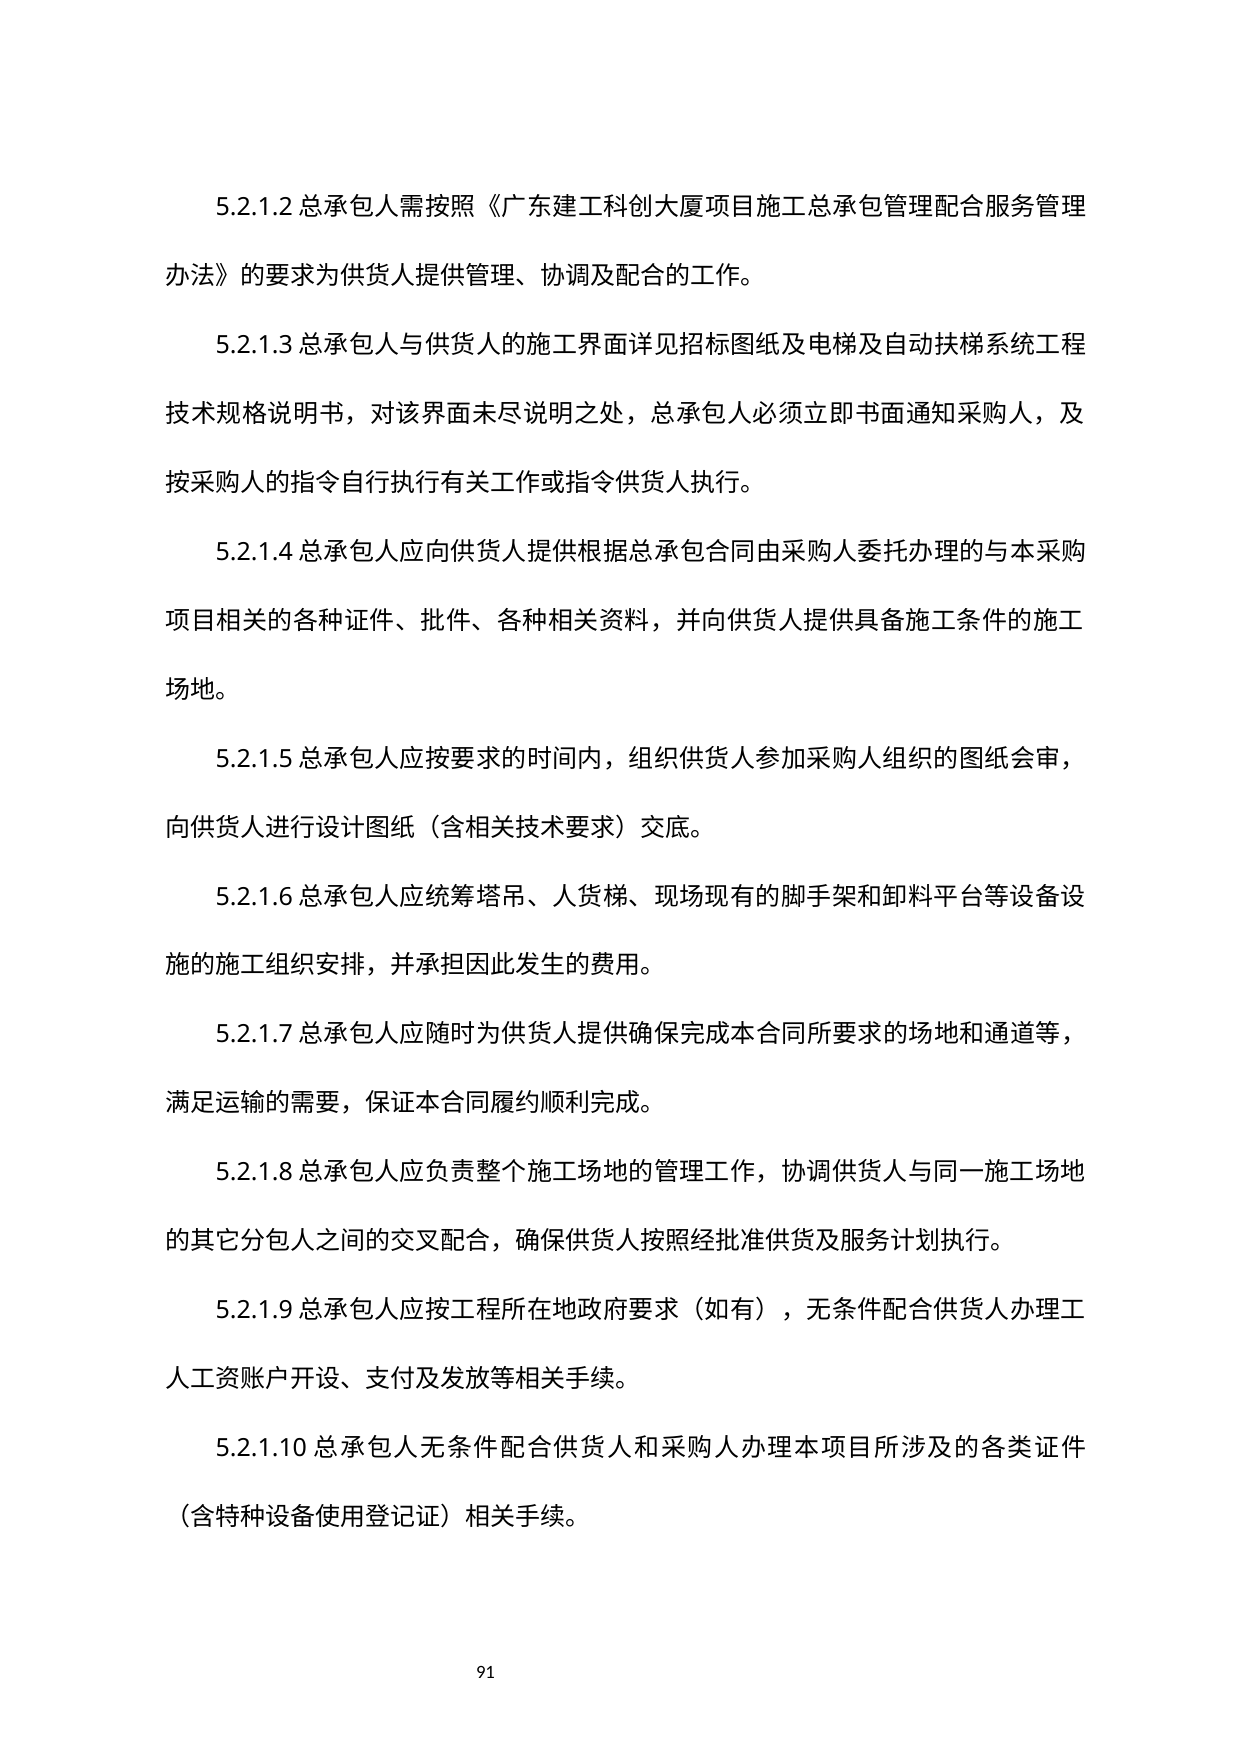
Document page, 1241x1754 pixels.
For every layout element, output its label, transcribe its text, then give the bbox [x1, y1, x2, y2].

text 5.2.1.6总承包人应统筹塔吊、人货梯、现场现有的脚手架和卸料平台等设备设施的施工组织安排，并承担因此发生的费用。 [165, 860, 1087, 998]
text 5.2.1.5总承包人应按要求的时间内，组织供货人参加采购人组织的图纸会审，向供货人进行设计图纸（含相关技术要求）交底。 [165, 722, 1087, 860]
text 5.2.1.9总承包人应按工程所在地政府要求（如有），无条件配合供货人办理工人工资账户开设、支付及发放等相关手续。 [165, 1273, 1087, 1411]
text 5.2.1.7总承包人应随时为供货人提供确保完成本合同所要求的场地和通道等，满足运输的需要，保证本合同履约顺利完成。 [165, 998, 1087, 1136]
text 5.2.1.3总承包人与供货人的施工界面详见招标图纸及电梯及自动扶梯系统工程技术规格说明书，对该界面未尽说明之处，总承包人必须立即书面通知采购人，及按采购人的指令自行执行有关工作或指令供货人执行。 [165, 308, 1087, 515]
text 5.2.1.8总承包人应负责整个施工场地的管理工作，协调供货人与同一施工场地的其它分包人之间的交叉配合，确保供货人按照经批准供货及服务计划执行。 [165, 1136, 1087, 1273]
text 5.2.1.10总承包人无条件配合供货人和采购人办理本项目所涉及的各类证件（含特种设备使用登记证）相关手续。 [165, 1411, 1087, 1549]
text 5.2.1.4总承包人应向供货人提供根据总承包合同由采购人委托办理的与本采购项目相关的各种证件、批件、各种相关资料，并向供货人提供具备施工条件的施工场地。 [165, 515, 1087, 722]
text 5.2.1.2总承包人需按照《广东建工科创大厦项目施工总承包管理配合服务管理办法》的要求为供货人提供管理、协调及配合的工作。 [165, 170, 1087, 308]
